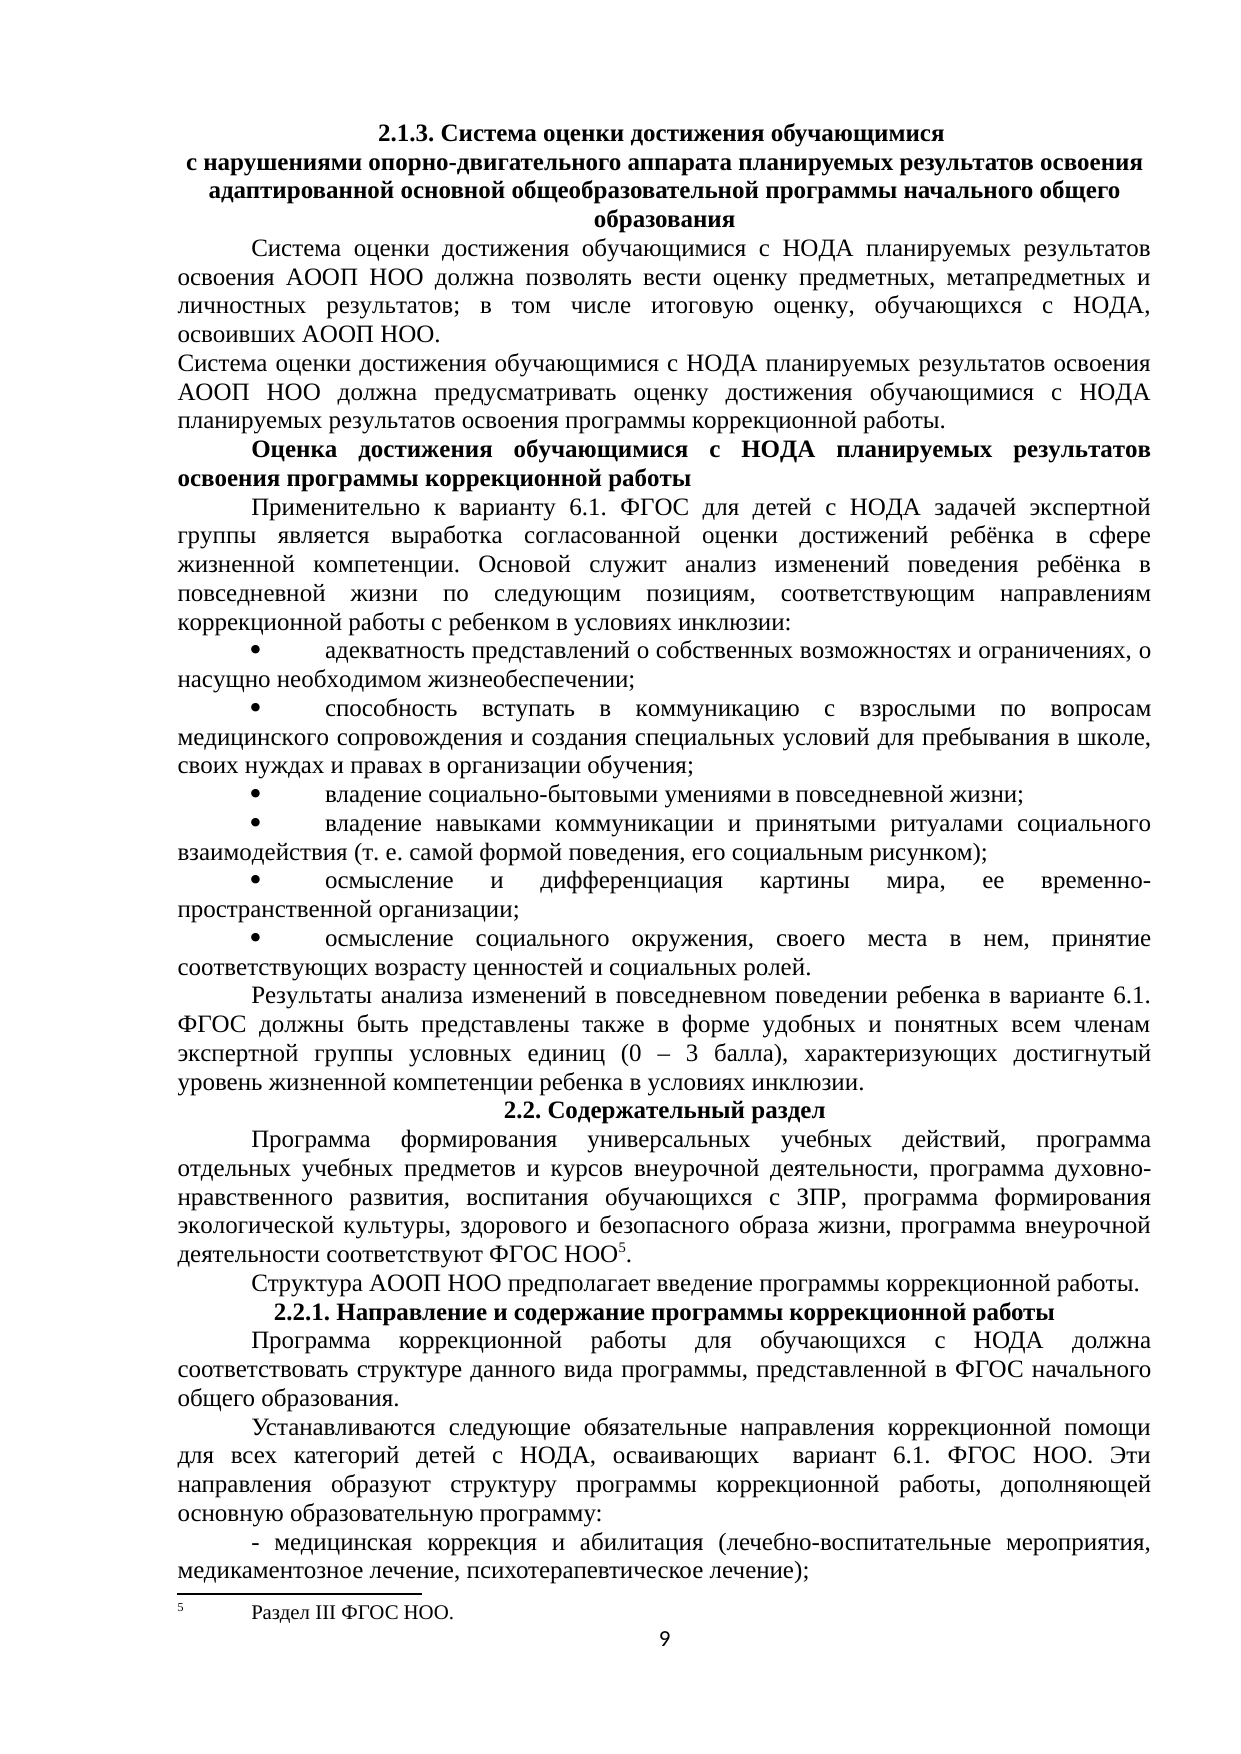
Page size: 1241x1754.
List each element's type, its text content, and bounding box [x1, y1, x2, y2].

text Система оценки достижения обучающимися с НОДА планируемых результатов освоения АООП НОО должна позволять вести оценку предметных, метапредметных и личностных результатов; в том числе итоговую оценку, обучающихся с НОДА, освоивших АООП НОО. [177, 233, 1152, 348]
list осмысление социального окружения, своего места в нем, принятие соответствующих возрасту ценностей и социальных ролей. [177, 923, 1152, 981]
text Результаты анализа изменений в повседневном поведении ребенка в варианте 6.1. ФГОС должны быть представлены также в форме удобных и понятных всем членам экспертной группы условных единиц (0 – 3 балла), характеризующих достигнутый уровень жизненной компетенции ребенка в условиях инклюзии. [177, 981, 1152, 1096]
text Оценка достижения обучающимися с НОДА планируемых результатов освоения программы коррекционной работы [177, 434, 1152, 492]
list адекватность представлений о собственных возможностях и ограничениях, о насущно необходимом жизнеобеспечении; [177, 636, 1152, 693]
subtitle 2.2. Содержательный раздел [177, 1096, 1152, 1124]
list способность вступать в коммуникацию с взрослыми по вопросам медицинского сопровождения и создания специальных условий для пребывания в школе, своих нуждах и правах в организации обучения; [177, 693, 1152, 779]
subtitle 2.2.1. Направление и содержание программы коррекционной работы [177, 1297, 1152, 1326]
list осмысление и дифференциация картины мира, ее временно-пространственной организации; [177, 866, 1152, 923]
text Применительно к варианту 6.1. ФГОС для детей с НОДА задачей экспертной группы является выработка согласованной оценки достижений ребёнка в сфере жизненной компетенции. Основой служит анализ изменений поведения ребёнка в повседневной жизни по следующим позициям, соответствующим направлениям коррекционной работы с ребенком в условиях инклюзии: [177, 492, 1152, 636]
subtitle 2.1.3. Система оценки достижения обучающимися с нарушениями опорно-двигательного аппарата планируемых результатов освоения адаптированной основной общеобразовательной программы начального общего образования [177, 118, 1152, 233]
text Структура АООП НОО предполагает введение программы коррекционной работы. [177, 1268, 1152, 1297]
text Программа коррекционной работы для обучающихся с НОДА должна соответствовать структуре данного вида программы, представленной в ФГОС начального общего образования. [177, 1326, 1152, 1412]
list владение социально-бытовыми умениями в повседневной жизни; [177, 779, 1152, 808]
text Программа формирования универсальных учебных действий, программа отдельных учебных предметов и курсов внеурочной деятельности, программа духовно-нравственного развития, воспитания обучающихся с ЗПР, программа формирования экологической культуры, здорового и безопасного образа жизни, программа внеурочной деятельности соответствуют ФГОС НОО. [177, 1124, 1152, 1268]
text - медицинская коррекция и абилитация (лечебно-воспитательные мероприятия, медикаментозное лечение, психотерапевтическое лечение); [177, 1527, 1152, 1584]
list владение навыками коммуникации и принятыми ритуалами социального взаимодействия (т. е. самой формой поведения, его социальным рисунком); [177, 808, 1152, 866]
text Устанавливаются следующие обязательные направления коррекционной помощи для всех категорий детей с НОДА, осваивающих вариант 6.1. ФГОС НОО. Эти направления образуют структуру программы коррекционной работы, дополняющей основную образовательную программу: [177, 1412, 1152, 1527]
text Система оценки достижения обучающимися с НОДА планируемых результатов освоения АООП НОО должна предусматривать оценку достижения обучающимися с НОДА планируемых результатов освоения программы коррекционной работы. [177, 348, 1152, 434]
